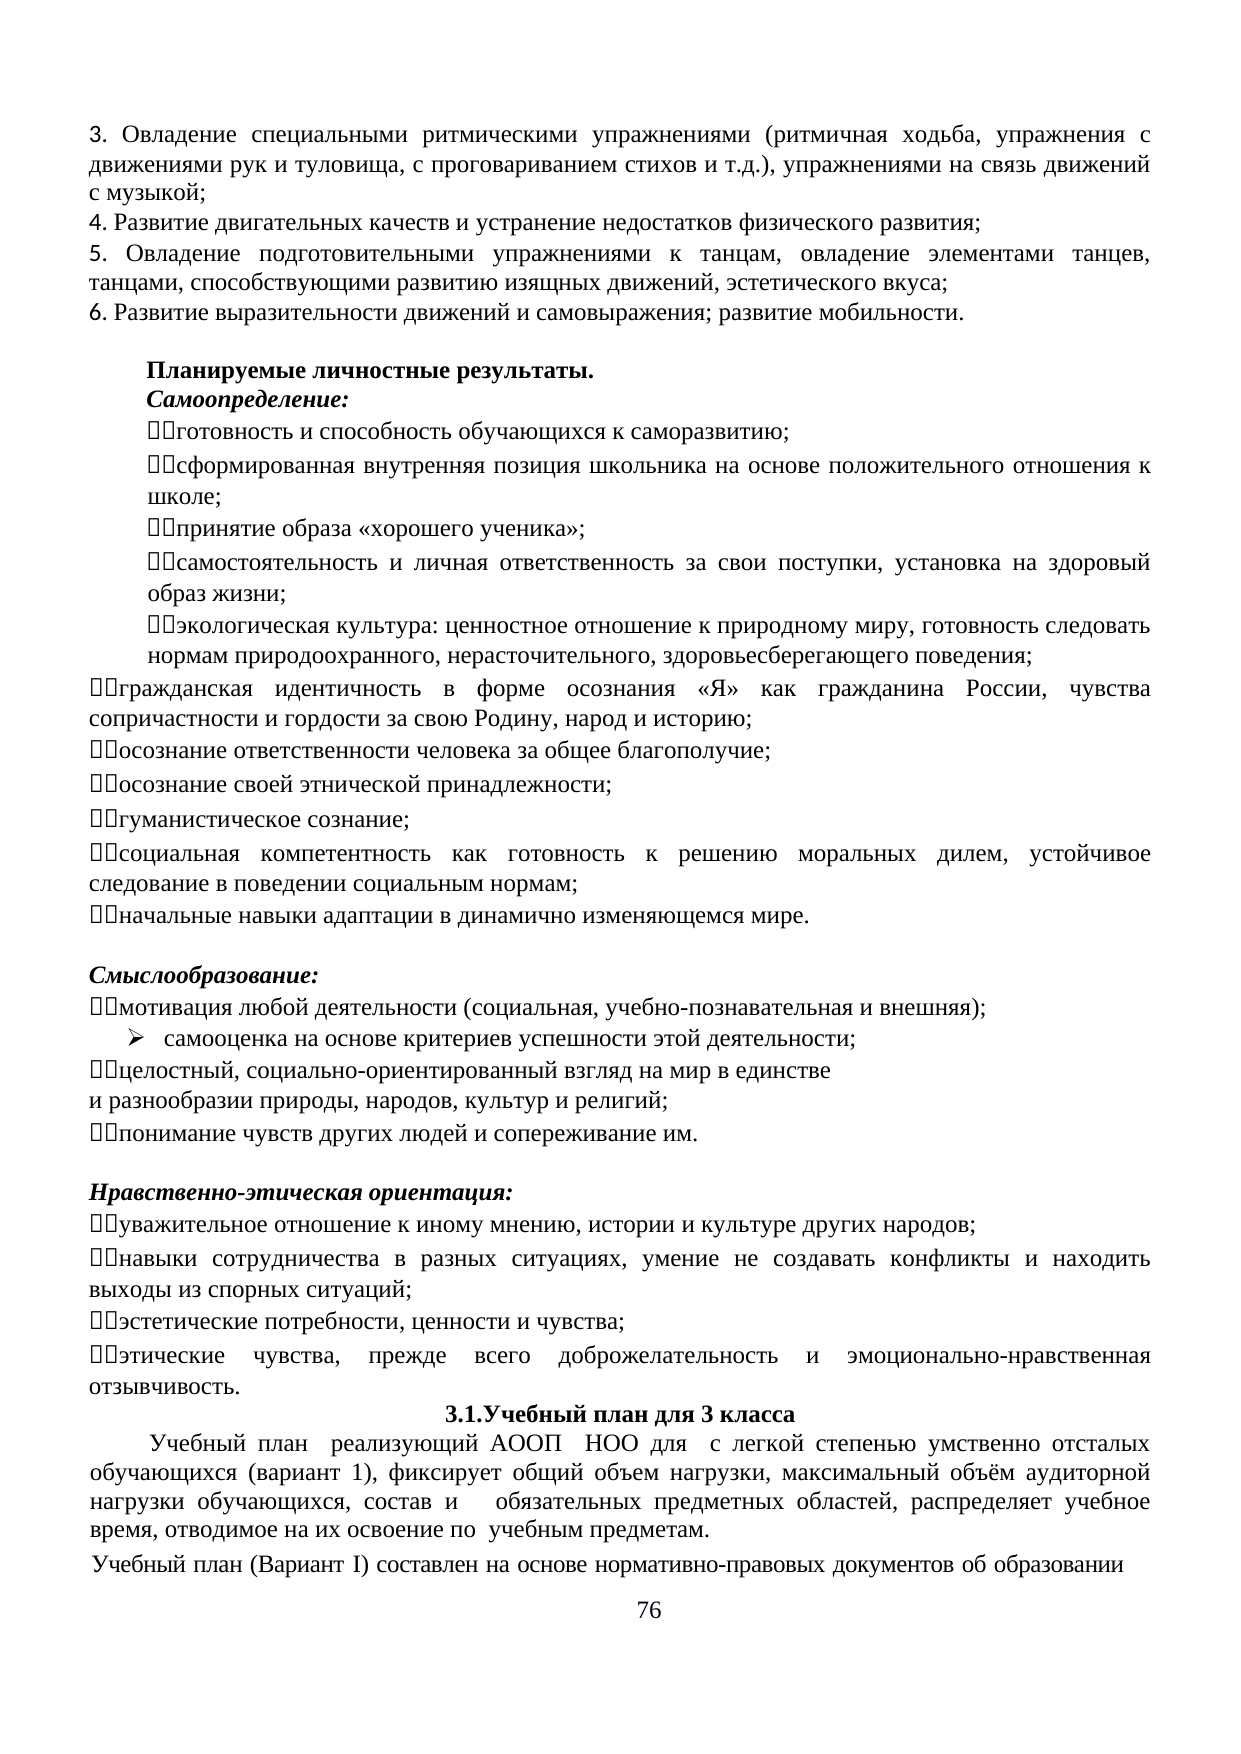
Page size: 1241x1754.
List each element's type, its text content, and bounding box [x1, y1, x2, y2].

text 4. Развитие двигательных качеств и устранение недостатков физического развития; [89, 206, 1152, 237]
text гражданская идентичность в форме осознания «Я» как гражданина России, чувства сопричастности и гордости за свою Родину, народ и историю; [89, 669, 1152, 732]
text и разнообразии природы, народов, культур и религий; [89, 1086, 1152, 1114]
text понимание чувств других людей и сопереживание им. [89, 1114, 1152, 1148]
text уважительное отношение к иному мнению, истории и культуре других народов; [89, 1206, 1152, 1240]
text принятие образа «хорошего ученика»; [146, 509, 1152, 544]
text экологическая культура: ценностное отношение к природному миру, готовность следовать нормам природоохранного, нерасточительного, здоровьесберегающего поведения; [146, 606, 1152, 669]
text навыки сотрудничества в разных ситуациях, умение не создавать конфликты и находить выходы из спорных ситуаций; [89, 1240, 1152, 1303]
text Учебный план реализующий АООП НОО для с легкой степенью умственно отсталых обучающихся (вариант 1), фиксирует общий объем нагрузки, максимальный объём аудиторной нагрузки обучающихся, состав и обязательных предметных областей, распределяет учебное время, отводимое на их освоение по учебным предметам. [89, 1428, 1152, 1543]
text готовность и способность обучающихся к саморазвитию; [146, 413, 1152, 447]
list самооценка на основе критериев успешности этой деятельности; [126, 1023, 1152, 1051]
text мотивация любой деятельности (социальная, учебно-познавательная и внешняя); [89, 989, 1152, 1023]
text этические чувства, прежде всего доброжелательность и эмоционально-нравственная отзывчивость. [89, 1337, 1152, 1399]
text самостоятельность и личная ответственность за свои поступки, установка на здоровый образ жизни; [146, 544, 1152, 606]
text 3. Овладение специальными ритмическими упражнениями (ритмичная ходьба, упражнения с движениями рук и туловища, с проговариванием стихов и т.д.), упражнениями на связь движений с музыкой; [89, 118, 1152, 206]
text 5. Овладение подготовительными упражнениями к танцам, овладение элементами танцев, танцами, способствующими развитию изящных движений, эстетического вкуса; [89, 237, 1152, 296]
text Смыслообразование: [89, 960, 1152, 989]
text осознание ответственности человека за общее благополучие; [89, 732, 1152, 766]
text целостный, социально-ориентированный взгляд на мир в единстве [89, 1051, 1152, 1086]
text гуманистическое сознание; [89, 800, 1152, 834]
text сформированная внутренняя позиция школьника на основе положительного отношения к школе; [146, 447, 1152, 509]
text социальная компетентность как готовность к решению моральных дилем, устойчивое следование в поведении социальным нормам; [89, 834, 1152, 897]
text Самоопределение: [146, 384, 1152, 413]
text начальные навыки адаптации в динамично изменяющемся мире. [89, 897, 1152, 931]
text Планируемые личностные результаты. [146, 355, 1152, 384]
text эстетические потребности, ценности и чувства; [89, 1303, 1152, 1337]
text Нравственно-этическая ориентация: [89, 1177, 1152, 1206]
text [91, 1549, 1124, 1577]
text 3.1.Учебный план для 3 класса [89, 1399, 1152, 1428]
text осознание своей этнической принадлежности; [89, 766, 1152, 800]
text 6. Развитие выразительности движений и самовыражения; развитие мобильности. [89, 296, 1152, 326]
